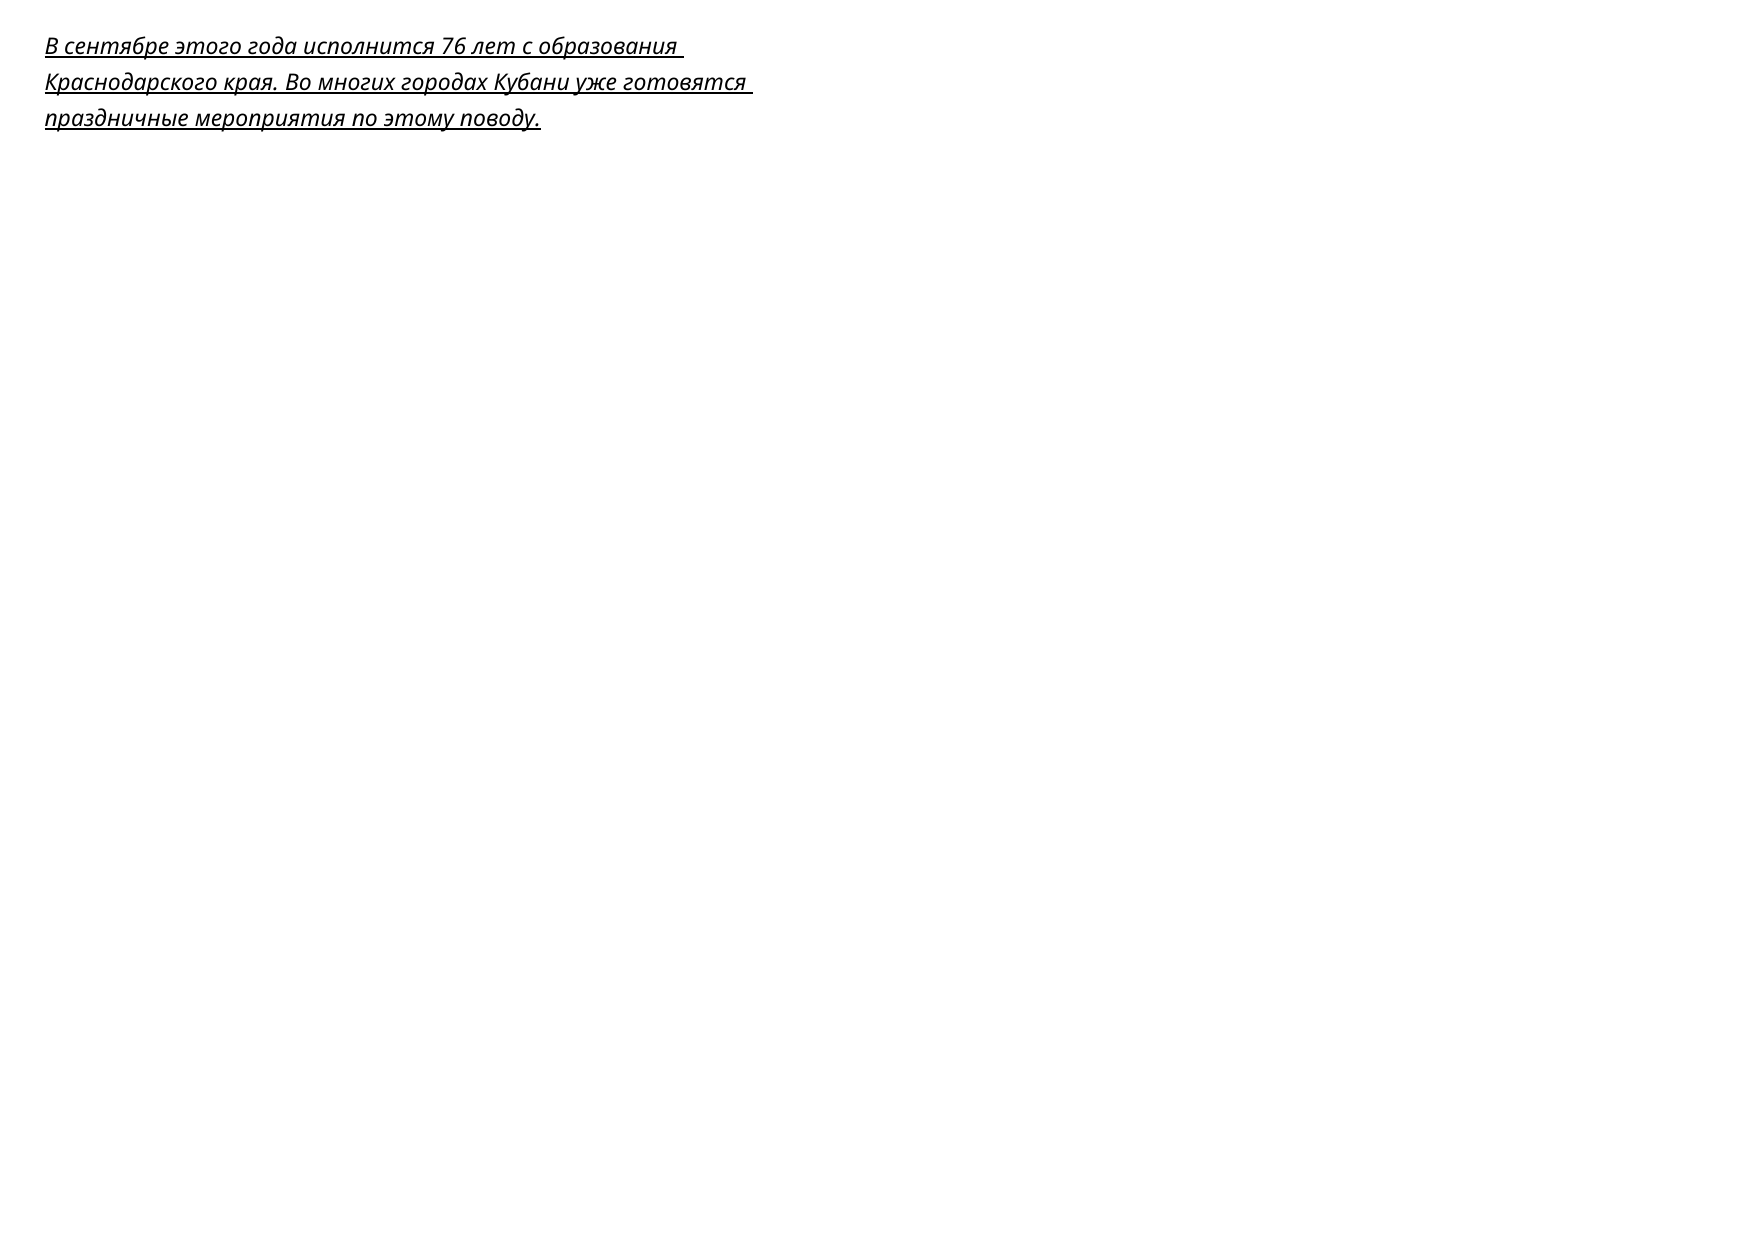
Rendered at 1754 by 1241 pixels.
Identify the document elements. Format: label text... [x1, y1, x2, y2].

text В сентябре этого года исполнится 76 лет с образования Краснодарского края. Во многих городах Кубани уже готовятся праздничные мероприятия по этому поводу. [44, 29, 849, 133]
